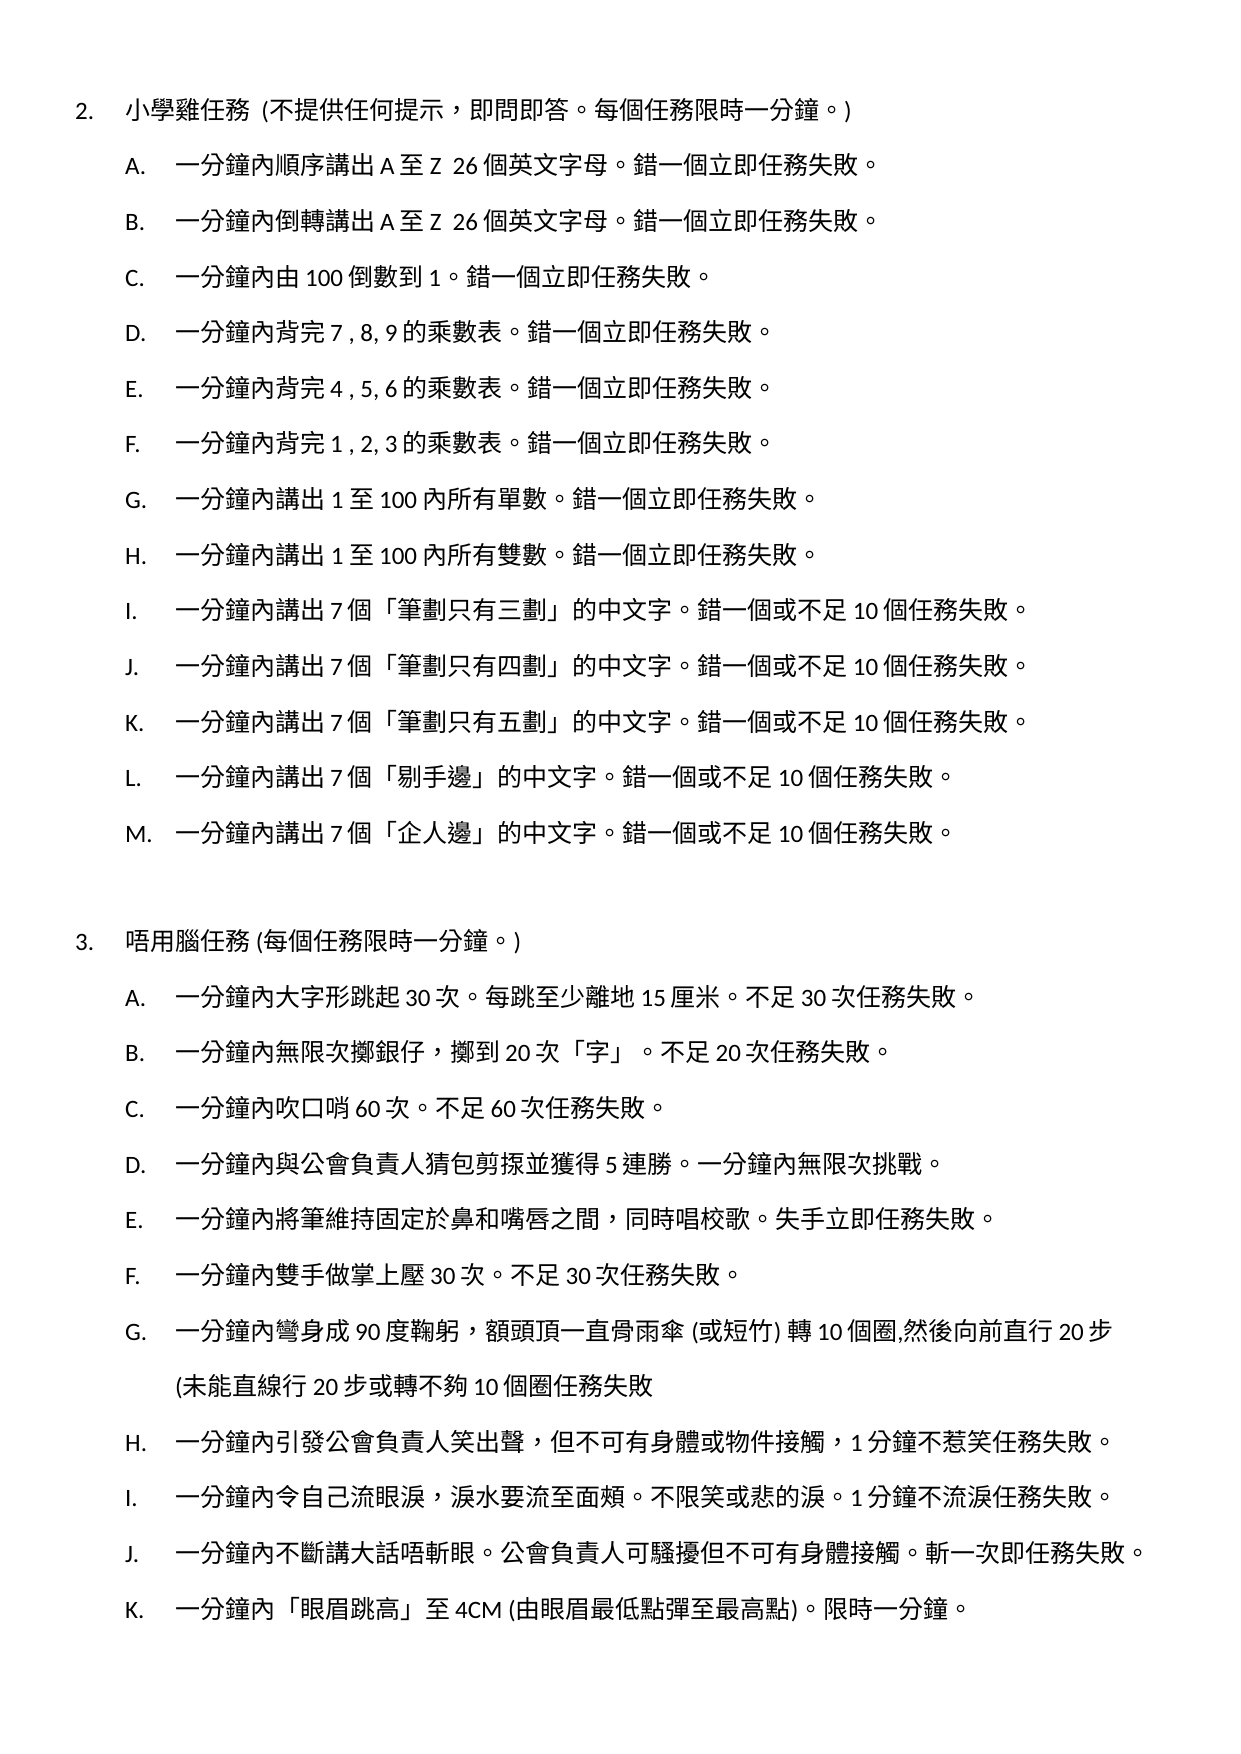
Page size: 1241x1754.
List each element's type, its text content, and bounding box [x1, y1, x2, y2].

list 一分鐘內講出7個「筆劃只有三劃」的中文字。錯一個或不足10個任務失敗。 [125, 590, 1165, 628]
list 一分鐘內背完4 , 5, 6的乘數表。錯一個立即任務失敗。 [125, 368, 1165, 405]
list 一分鐘內引發公會負責人笑出聲，但不可有身體或物件接觸，1分鐘不惹笑任務失敗。 [125, 1422, 1165, 1459]
list 一分鐘內倒轉講出A至Z 26個英文字母。錯一個立即任務失敗。 [125, 201, 1165, 238]
list 一分鐘內講出7個「筆劃只有四劃」的中文字。錯一個或不足10個任務失敗。 [125, 646, 1165, 683]
list 一分鐘內雙手做掌上壓30次。不足30次任務失敗。 [125, 1255, 1165, 1292]
list 一分鐘內講出 1 至100 內所有單數。錯一個立即任務失敗。 [125, 479, 1165, 516]
list 一分鐘內不斷講大話唔斬眼。公會負責人可騷擾但不可有身體接觸。斬一次即任務失敗。 [125, 1533, 1165, 1570]
list 一分鐘內講出7個「剔手邊」的中文字。錯一個或不足10個任務失敗。 [125, 757, 1165, 794]
list 一分鐘內將筆維持固定於鼻和嘴唇之間，同時唱校歌。失手立即任務失敗。 [125, 1199, 1165, 1237]
list (未能直線行20步或轉不夠10個圈任務失敗 [175, 1366, 1165, 1403]
list 一分鐘內「眼眉跳高」至4CM (由眼眉最低點彈至最高點)。限時一分鐘。 [125, 1588, 1165, 1626]
list 一分鐘內講出 1 至100 內所有雙數。錯一個立即任務失敗。 [125, 534, 1165, 572]
list 一分鐘內背完7 , 8, 9的乘數表。錯一個立即任務失敗。 [125, 312, 1165, 349]
list 一分鐘內順序講出A至Z 26個英文字母。錯一個立即任務失敗。 [125, 145, 1165, 183]
list 一分鐘內無限次擲銀仔，擲到20次「字」。不足20次任務失敗。 [125, 1032, 1165, 1070]
list 一分鐘內講出7個「筆劃只有五劃」的中文字。錯一個或不足10個任務失敗。 [125, 701, 1165, 739]
list 一分鐘內講出7個「企人邊」的中文字。錯一個或不足10個任務失敗。 [125, 813, 1165, 850]
list 一分鐘內令自己流眼淚，淚水要流至面頰。不限笑或悲的淚。1分鐘不流淚任務失敗。 [125, 1477, 1165, 1515]
list 一分鐘內彎身成90度鞠躬，額頭頂一直骨雨傘 (或短竹) 轉10個圈,然後向前直行20步 [125, 1310, 1165, 1348]
list 一分鐘內大字形跳起30次。每跳至少離地15厘米。不足30次任務失敗。 [125, 977, 1165, 1014]
list 小學雞任務 (不提供任何提示，即問即答。每個任務限時一分鐘。) [75, 89, 1165, 127]
list 唔用腦任務 (每個任務限時一分鐘。) [75, 921, 1165, 958]
list 一分鐘內由100倒數到1。錯一個立即任務失敗。 [125, 256, 1165, 294]
list 一分鐘內吹口哨60次。不足60次任務失敗。 [125, 1088, 1165, 1125]
list 一分鐘內與公會負責人猜包剪揼並獲得5連勝。一分鐘內無限次挑戰。 [125, 1143, 1165, 1181]
list 一分鐘內背完1 , 2, 3的乘數表。錯一個立即任務失敗。 [125, 423, 1165, 461]
